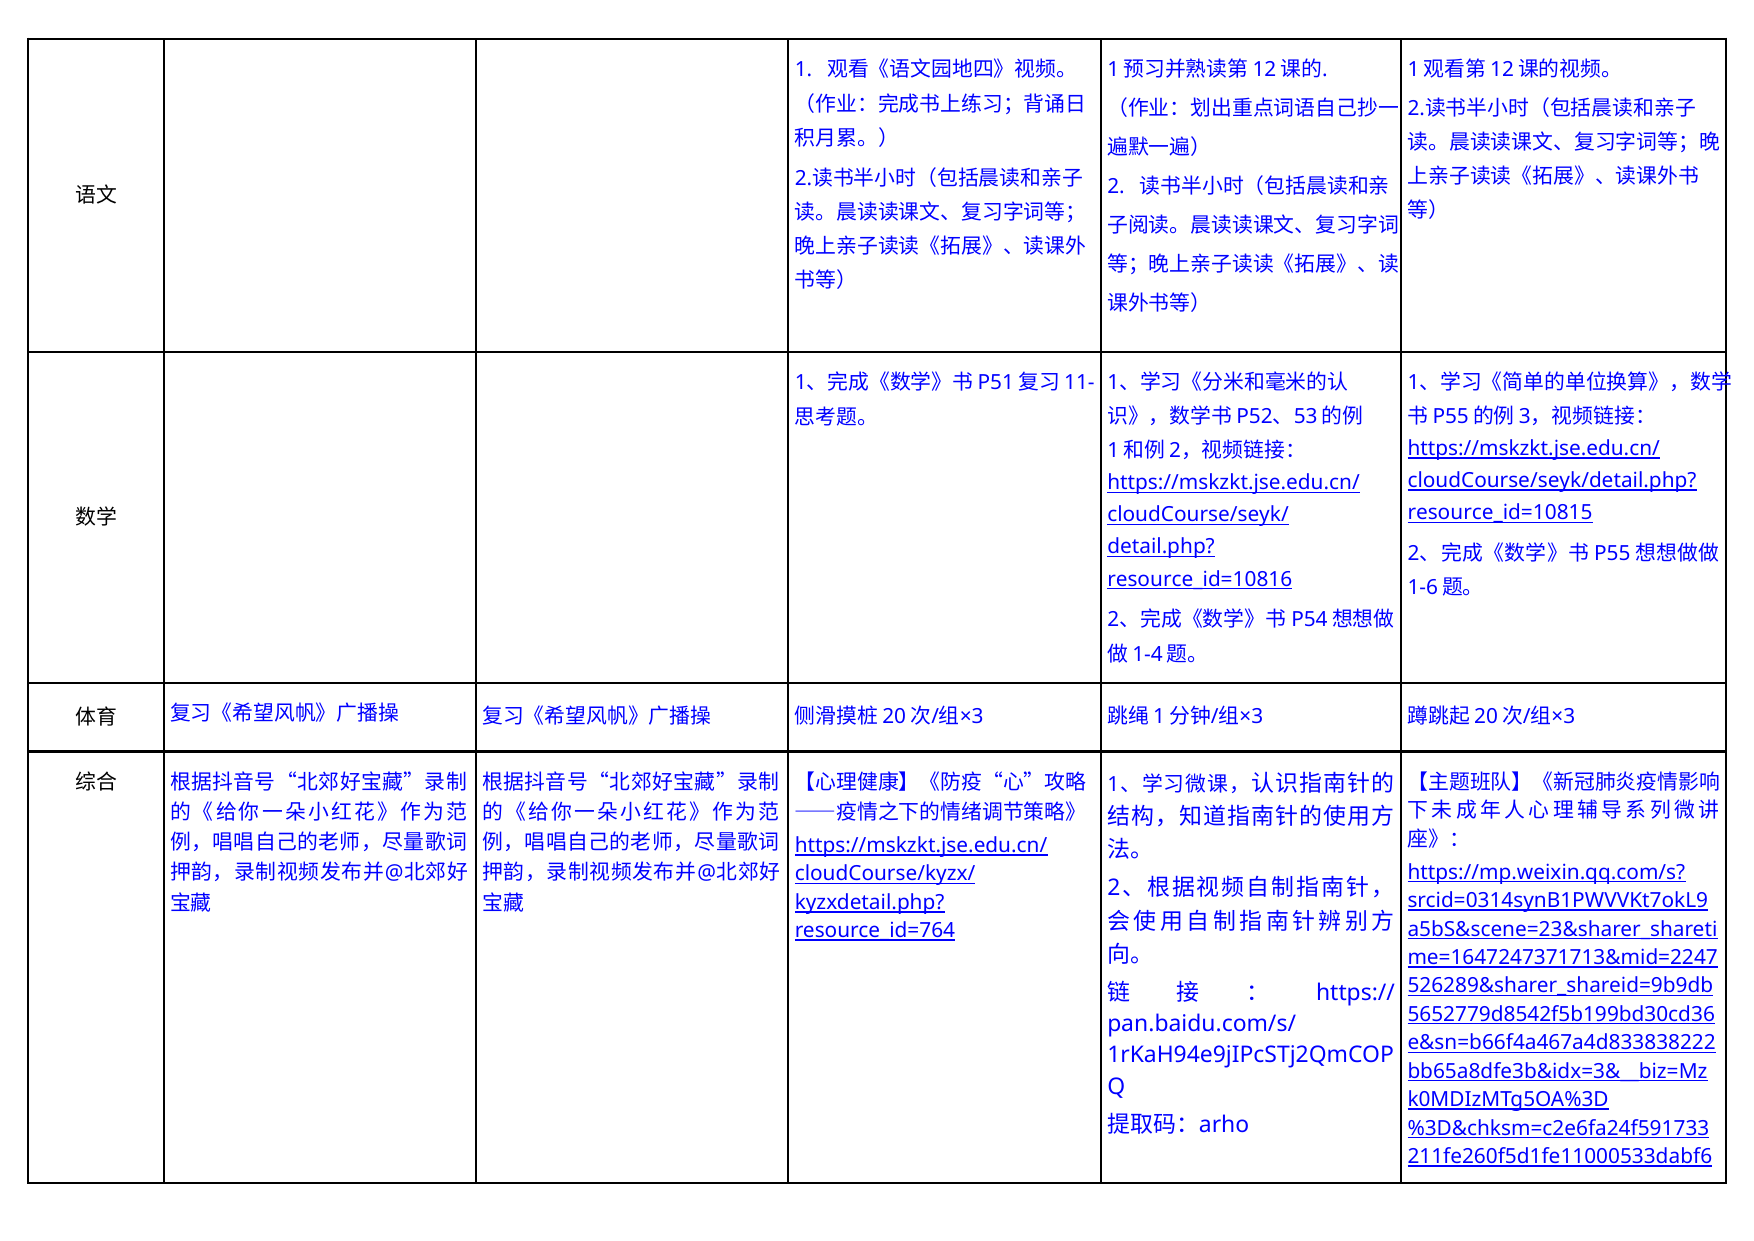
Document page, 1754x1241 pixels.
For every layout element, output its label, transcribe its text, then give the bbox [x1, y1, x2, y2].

table_cell 1、学习《简单的单位换算》，数学书P55的例3，视频链接：https://mskzkt.jse.edu.cn/cloudCourse/seyk/detail.php?resource_id=10815 2、完成《数学》书P55想想做做1-6题。 [1402, 353, 1725, 682]
table_cell 语文 [29, 40, 163, 351]
table_cell 蹲跳起20次/组×3 [1402, 684, 1725, 750]
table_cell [789, 753, 1100, 1182]
table_cell 1观看第12课的视频。 2.读书半小时（包括晨读和亲子读。晨读读课文、复习字词等；晚上亲子读读《拓展》、读课外书等） [1402, 40, 1725, 351]
table_cell 综合 [29, 753, 163, 1182]
table_cell [165, 353, 475, 682]
table_cell 侧滑摸桩20次/组×3 [789, 684, 1100, 750]
table_cell 数学 [29, 353, 163, 682]
table_cell 观看《语文园地四》视频。（作业：完成书上练习；背诵日积月累。） 2.读书半小时（包括晨读和亲子读。晨读读课文、复习字词等；晚上亲子读读《拓展》、读课外书等） [789, 40, 1100, 351]
table_cell [477, 353, 787, 682]
table_cell 1、学习《分米和毫米的认识》，数学书P52、53的例1和例2，视频链接：https://mskzkt.jse.edu.cn/cloudCourse/seyk/detail.php?resource_id=10816 2、完成《数学》书P54想想做做1-4题。 [1102, 353, 1400, 682]
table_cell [165, 753, 475, 1182]
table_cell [477, 753, 787, 1182]
table_cell 1预习并熟读第12课的. （作业：划出重点词语自己抄一 遍默一遍） 读书半小时（包括晨读和亲 子阅读。晨读读课文、复习字词 等；晚上亲子读读《拓展》、读 课外书等） [1102, 40, 1400, 351]
table_cell 体育 [29, 684, 163, 750]
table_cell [1102, 753, 1400, 1182]
table_cell 1、完成《数学》书P51复习11-思考题。 [789, 353, 1100, 682]
table_cell 复习《希望风帆》广播操 [477, 684, 787, 750]
table_cell 复习《希望风帆》广播操 [165, 684, 475, 750]
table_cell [1402, 753, 1725, 1182]
table_cell [477, 40, 787, 351]
table_cell [165, 40, 475, 351]
table_cell 跳绳1分钟/组×3 [1102, 684, 1400, 750]
